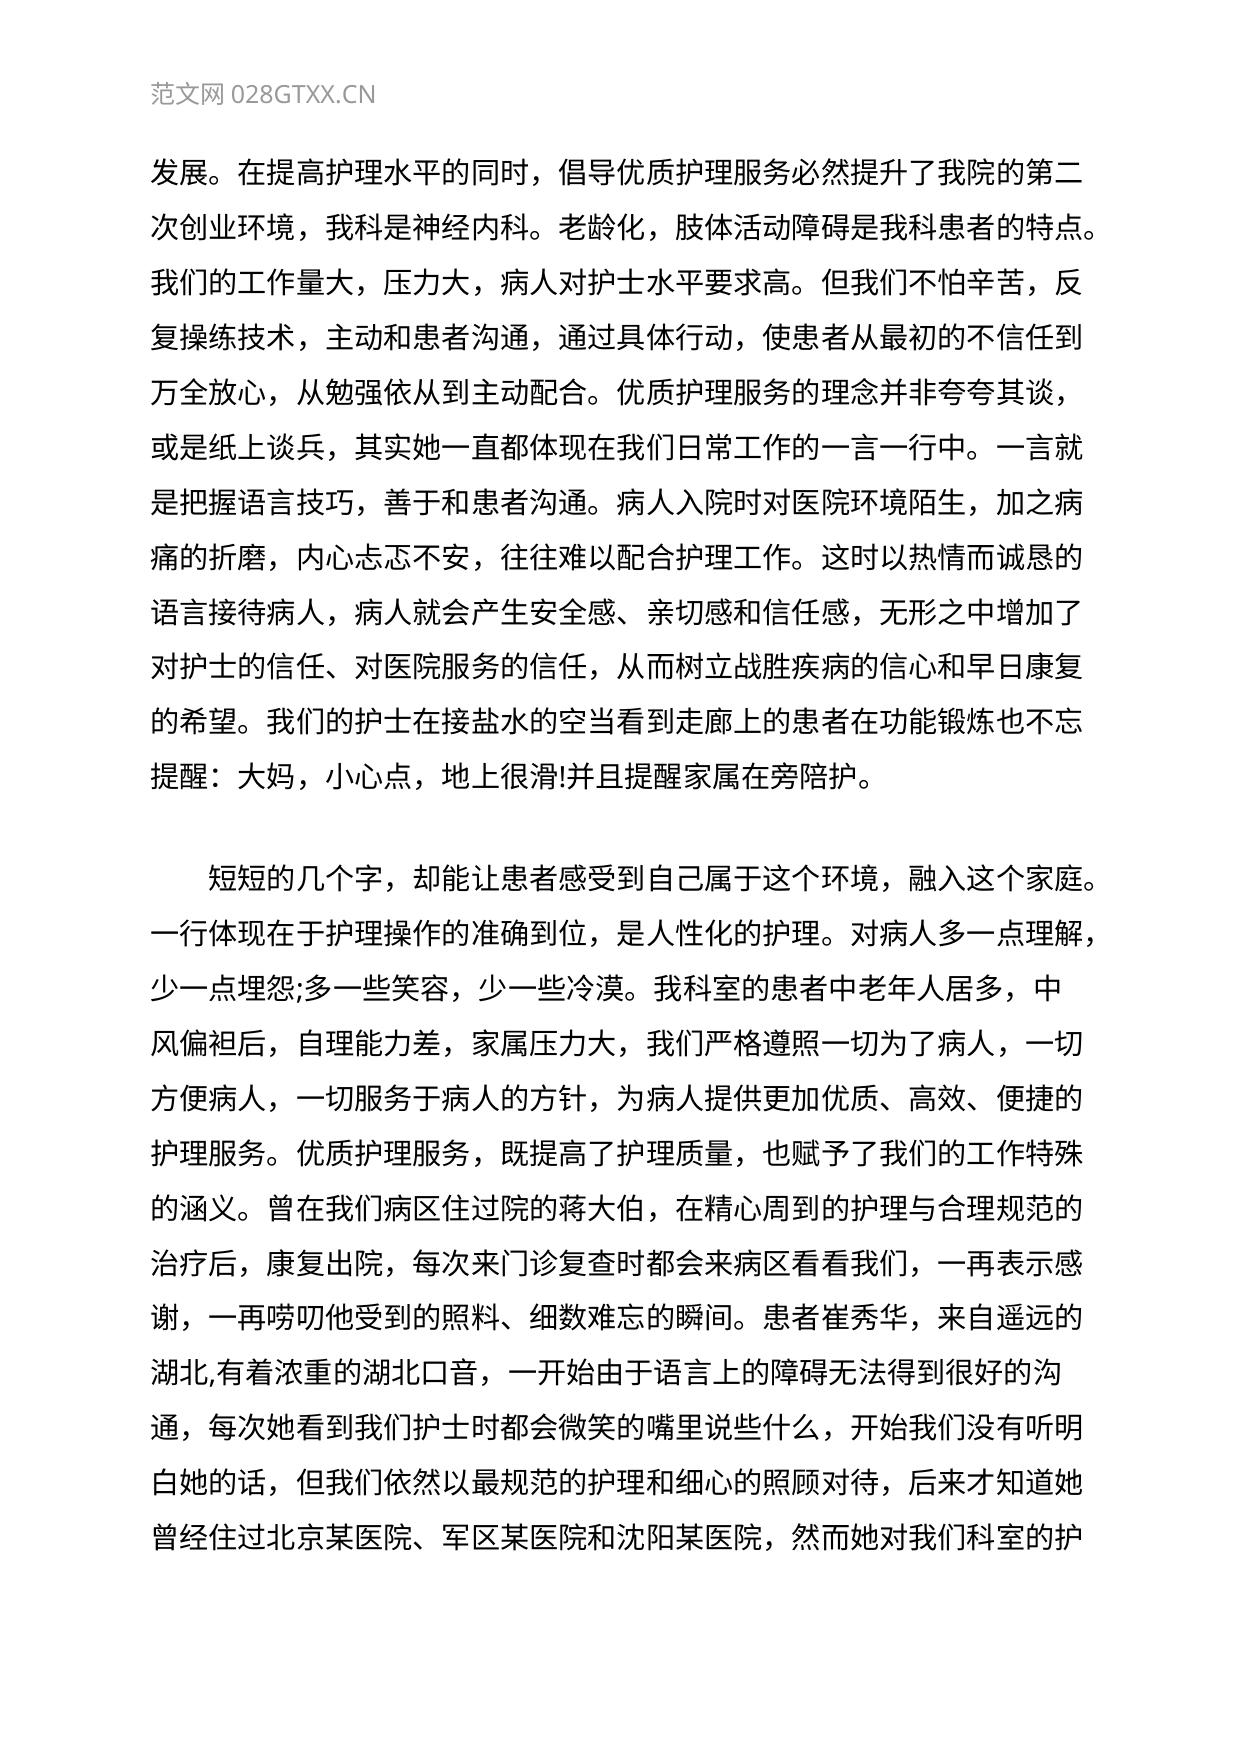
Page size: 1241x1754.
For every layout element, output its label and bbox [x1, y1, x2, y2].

text [150, 150, 1090, 796]
text [150, 856, 1090, 1557]
